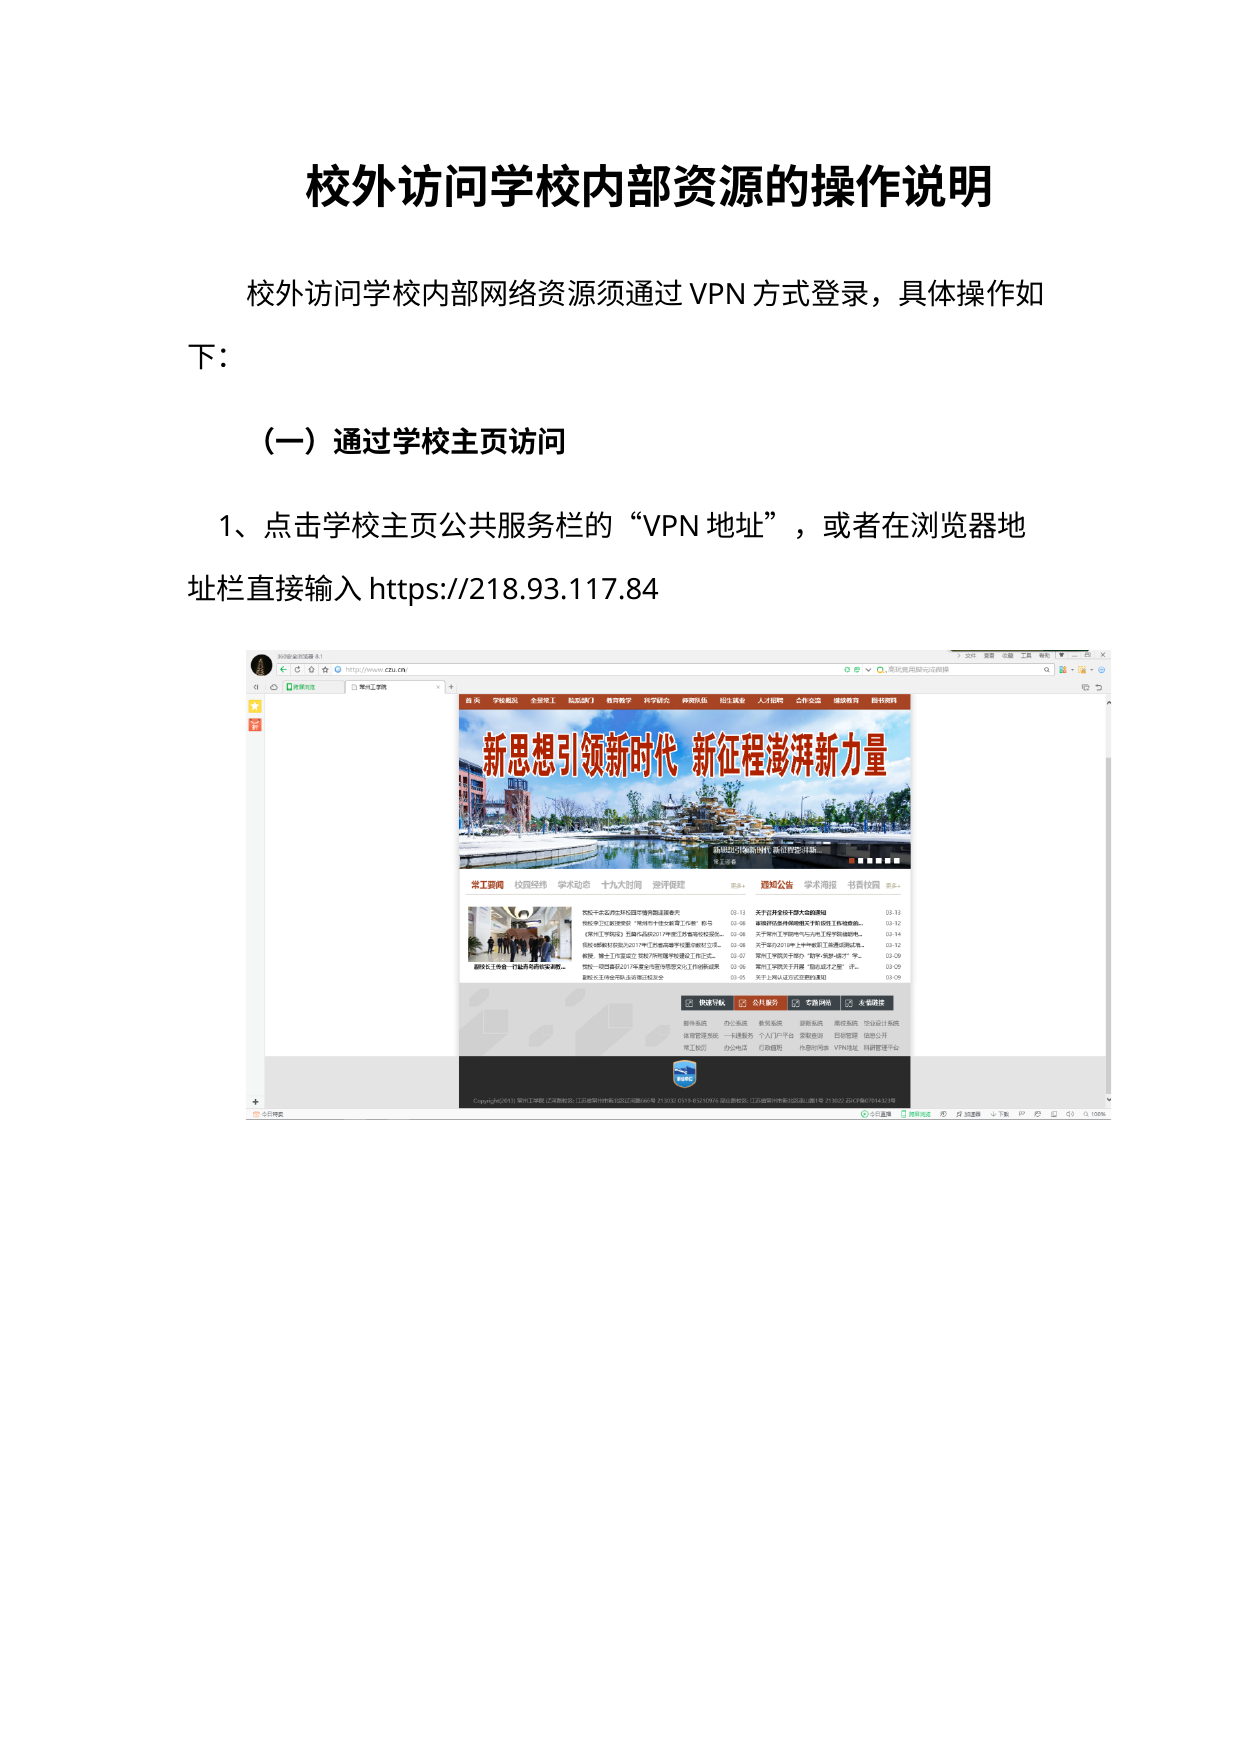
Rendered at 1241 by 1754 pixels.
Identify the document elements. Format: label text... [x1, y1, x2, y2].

text 校外访问学校内部资源的操作说明 [187, 150, 1053, 216]
text 校外访问学校内部网络资源须通过VPN方式登录，具体操作如下： [187, 270, 1053, 376]
list 通过学校主页访问 [187, 418, 1053, 460]
text 1、点击学校主页公共服务栏的“VPN地址”，或者在浏览器地址栏直接输入https://218.93.117.84 [187, 502, 1053, 608]
picture [246, 650, 1112, 1120]
